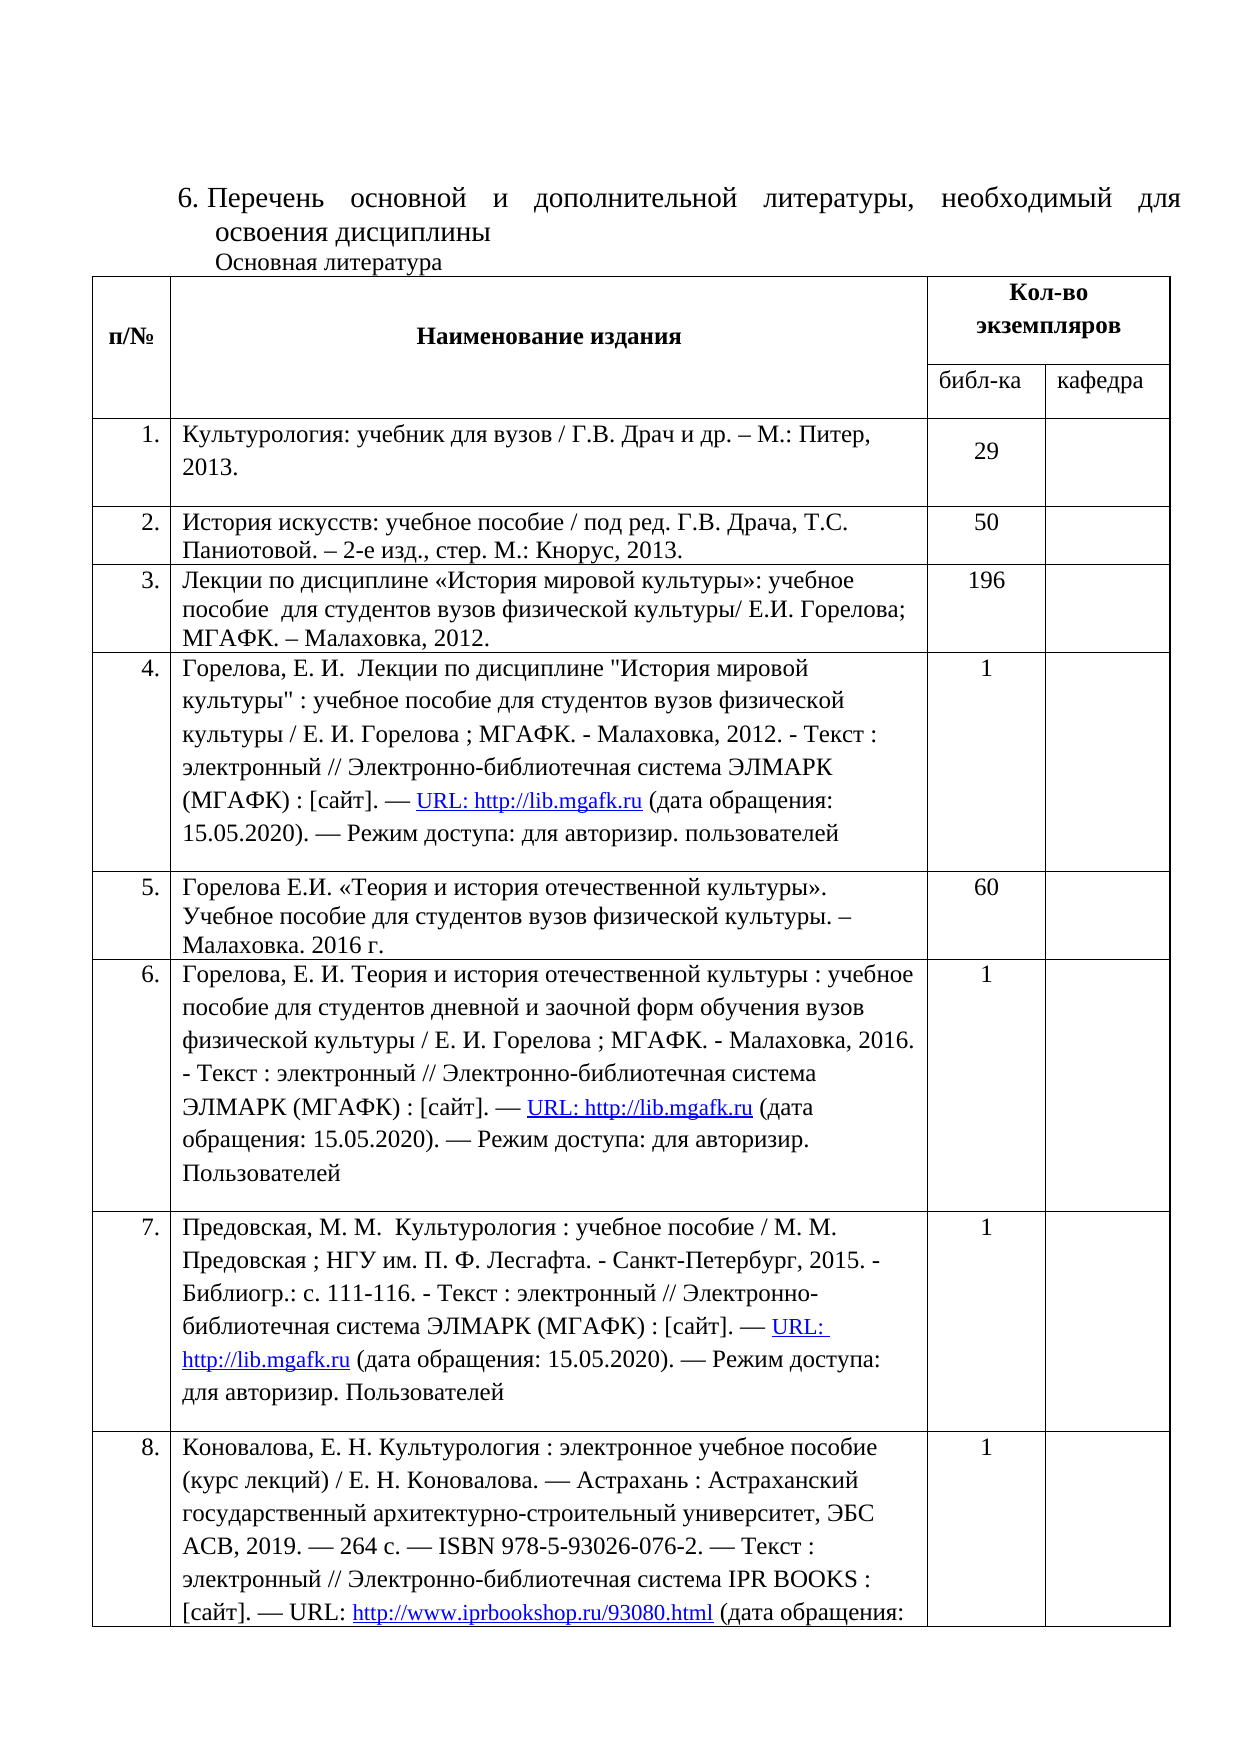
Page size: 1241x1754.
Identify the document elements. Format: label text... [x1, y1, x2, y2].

table_header Кол-во экземпляров [928, 277, 1169, 364]
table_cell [171, 1432, 927, 1626]
table_cell [93, 507, 170, 564]
table_cell Горелова Е.И. «Теория и история отечественной культуры». Учебное пособие для студентов вузов физической культуры. – Малаховка. 2016 г. [171, 872, 927, 958]
table_cell 196 [928, 565, 1045, 652]
table_cell [1046, 565, 1169, 652]
table_cell [1046, 1212, 1169, 1431]
table_cell Культурология: учебник для вузов / Г.В. Драч и др. – М.: Питер, 2013. [171, 419, 927, 506]
table_cell 1 [928, 1432, 1045, 1626]
table_cell 60 [928, 872, 1045, 958]
table_cell Горелова, Е. И. Теория и история отечественной культуры : учебное пособие для студентов дневной и заочной форм обучения вузов физической культуры / Е. И. Горелова ; МГАФК. - Малаховка, 2016. - Текст : электронный // Электронно-библиотечная система ЭЛМАРК (МГАФК) : [сайт]. — URL: http://lib.mgafk.ru (дата обращения: 15.05.2020). — Режим доступа: для авторизир. Пользователей [171, 960, 927, 1211]
table_cell [93, 1212, 170, 1431]
table_cell [93, 872, 170, 958]
table_cell [1046, 507, 1169, 564]
table_cell Предовская, М. М. Культурология : учебное пособие / М. М. Предовская ; НГУ им. П. Ф. Лесгафта. - Санкт-Петербург, 2015. - Библиогр.: с. 111-116. - Текст : электронный // Электронно-библиотечная система ЭЛМАРК (МГАФК) : [сайт]. — URL: http://lib.mgafk.ru (дата обращения: 15.05.2020). — Режим доступа: для авторизир. Пользователей [171, 1212, 927, 1431]
table_cell [1046, 960, 1169, 1211]
table_header п/№ [93, 277, 170, 418]
table_cell библ-ка [928, 365, 1045, 418]
table_cell 50 [928, 507, 1045, 564]
table_cell [93, 960, 170, 1211]
table_cell Лекции по дисциплине «История мировой культуры»: учебное пособие для студентов вузов физической культуры/ Е.И. Горелова; МГАФК. – Малаховка, 2012. [171, 565, 927, 652]
table_cell [93, 565, 170, 652]
table_cell [93, 419, 170, 506]
table_cell [1046, 872, 1169, 958]
table_cell 1 [928, 1212, 1045, 1431]
table_cell [1046, 653, 1169, 871]
table_cell История искусств: учебное пособие / под ред. Г.В. Драча, Т.С. Паниотовой. – 2-е изд., стер. М.: Кнорус, 2013. [171, 507, 927, 564]
table_cell [93, 1432, 170, 1626]
table_cell Горелова, Е. И. Лекции по дисциплине "История мировой культуры" : учебное пособие для студентов вузов физической культуры / Е. И. Горелова ; МГАФК. - Малаховка, 2012. - Текст : электронный // Электронно-библиотечная система ЭЛМАРК (МГАФК) : [сайт]. — URL: http://lib.mgafk.ru (дата обращения: 15.05.2020). — Режим доступа: для авторизир. пользователей [171, 653, 927, 871]
table_cell 29 [928, 419, 1045, 506]
text Основная литература [215, 247, 1181, 276]
table_cell 1 [928, 960, 1045, 1211]
table_cell [93, 653, 170, 871]
table_cell кафедра [1046, 365, 1169, 418]
table_header Наименование издания [171, 277, 927, 418]
table_cell [1046, 419, 1169, 506]
table_cell [1046, 1432, 1169, 1626]
table_cell 1 [928, 653, 1045, 871]
list Перечень основной и дополнительной литературы, необходимый для освоения дисциплины [177, 180, 1181, 247]
